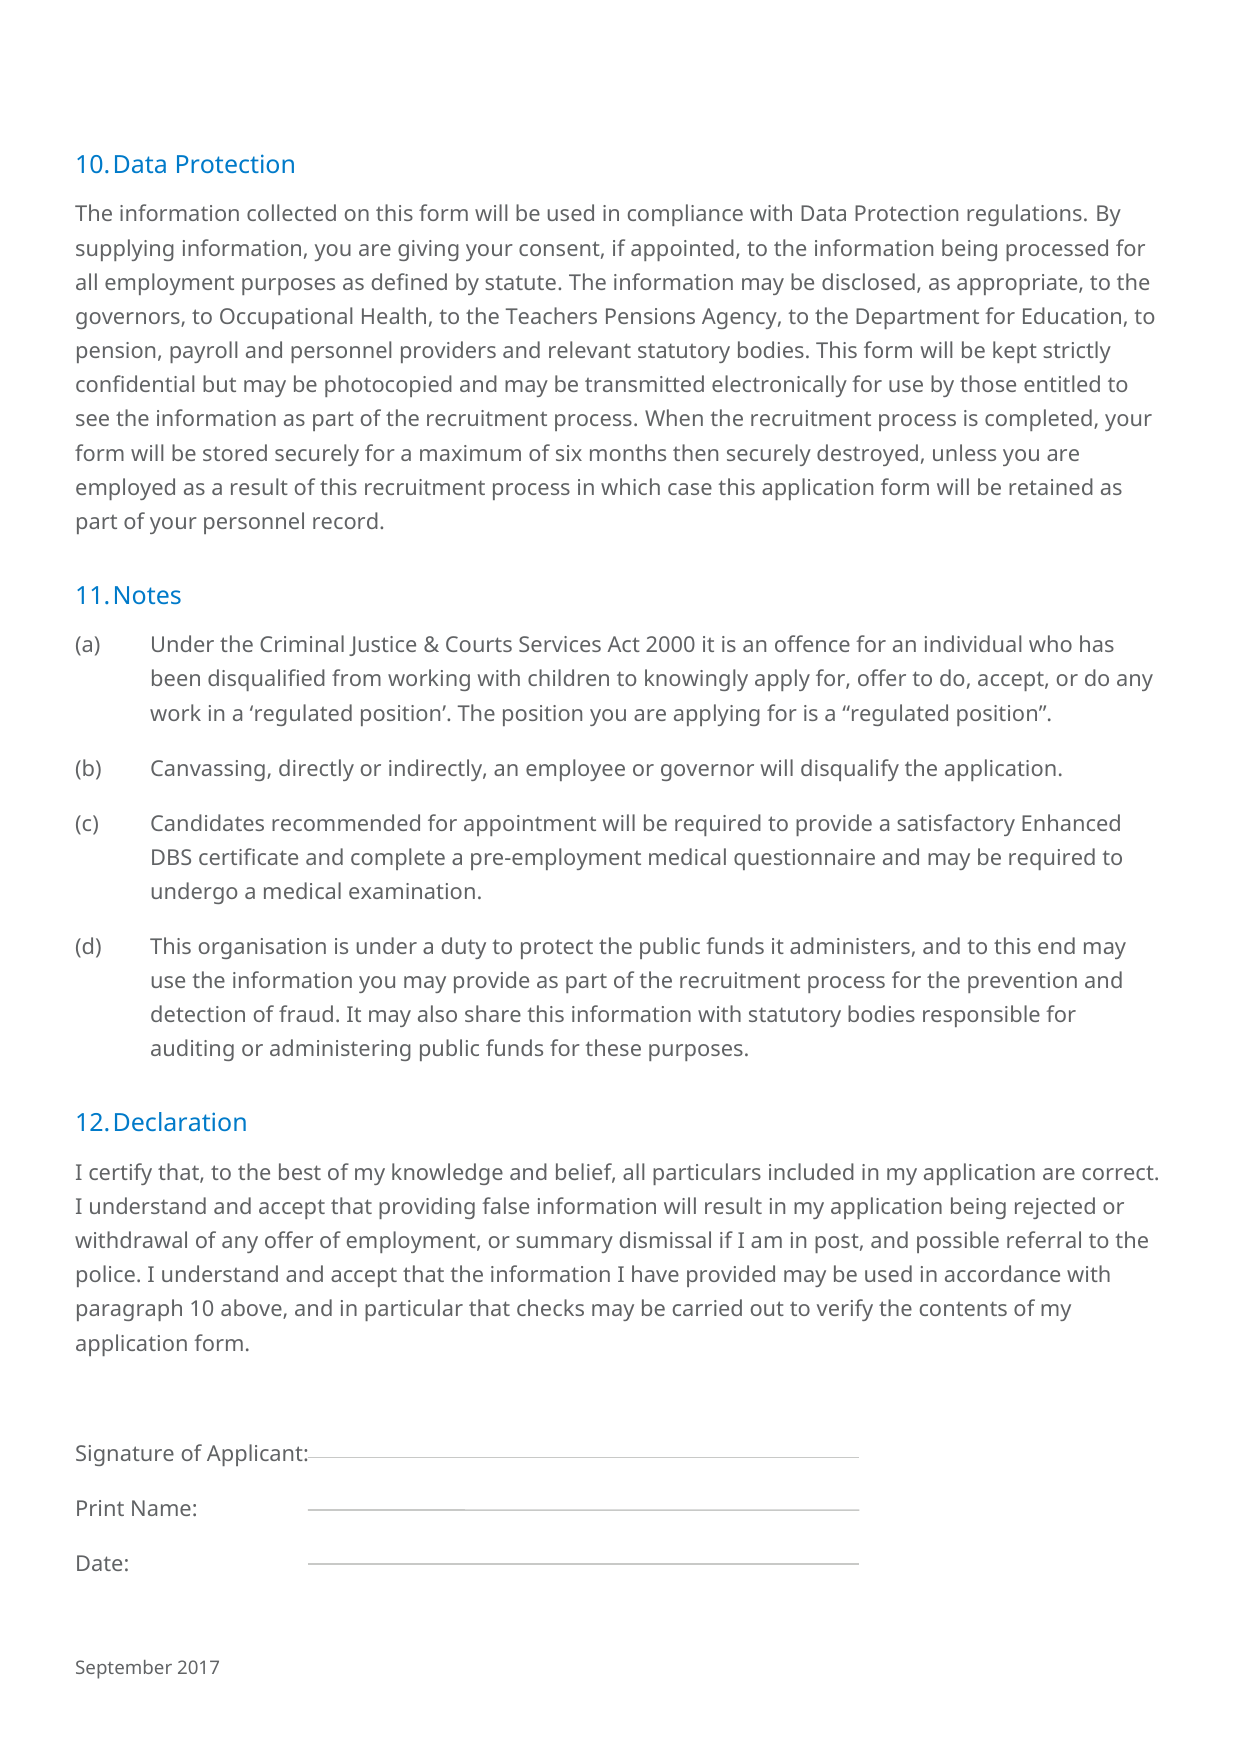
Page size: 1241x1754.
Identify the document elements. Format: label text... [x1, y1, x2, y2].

list Notes [75, 577, 1165, 612]
text Date: [75, 1547, 1165, 1577]
list Declaration [75, 1105, 1165, 1139]
text (c) Candidates recommended for appointment will be required to provide a satisfactory Enhanced DBS certificate and complete a pre-employment medical questionnaire and may be required to undergo a medical examination. [75, 807, 1165, 906]
text Print Name: [75, 1492, 1165, 1522]
text Signature of Applicant: [75, 1437, 1165, 1467]
list Data Protection [75, 147, 1165, 181]
text I certify that, to the best of my knowledge and belief, all particulars included in my application are correct. I understand and accept that providing false information will result in my application being rejected or withdrawal of any offer of employment, or summary dismissal if I am in post, and possible referral to the police. I understand and accept that the information I have provided may be used in accordance with paragraph 10 above, and in particular that checks may be carried out to verify the contents of my application form. [75, 1157, 1165, 1357]
text (a) Under the Criminal Justice & Courts Services Act 2000 it is an offence for an individual who has been disqualified from working with children to knowingly apply for, offer to do, accept, or do any work in a ‘regulated position’. The position you are applying for is a “regulated position”. [75, 629, 1165, 727]
text (b) Canvassing, directly or indirectly, an employee or governor will disqualify the application. [75, 752, 1165, 782]
text The information collected on this form will be used in compliance with Data Protection regulations. By supplying information, you are giving your consent, if appointed, to the information being processed for all employment purposes as defined by statute. The information may be disclosed, as appropriate, to the governors, to Occupational Health, to the Teachers Pensions Agency, to the Department for Education, to pension, payroll and personnel providers and relevant statutory bodies. This form will be kept strictly confidential but may be photocopied and may be transmitted electronically for use by those entitled to see the information as part of the recruitment process. When the recruitment process is completed, your form will be stored securely for a maximum of six months then securely destroyed, unless you are employed as a result of this recruitment process in which case this application form will be retained as part of your personnel record. [75, 198, 1165, 536]
text (d) This organisation is under a duty to protect the public funds it administers, and to this end may use the information you may provide as part of the recruitment process for the prevention and detection of fraud. It may also share this information with statutory bodies responsible for auditing or administering public funds for these purposes. [75, 931, 1165, 1063]
